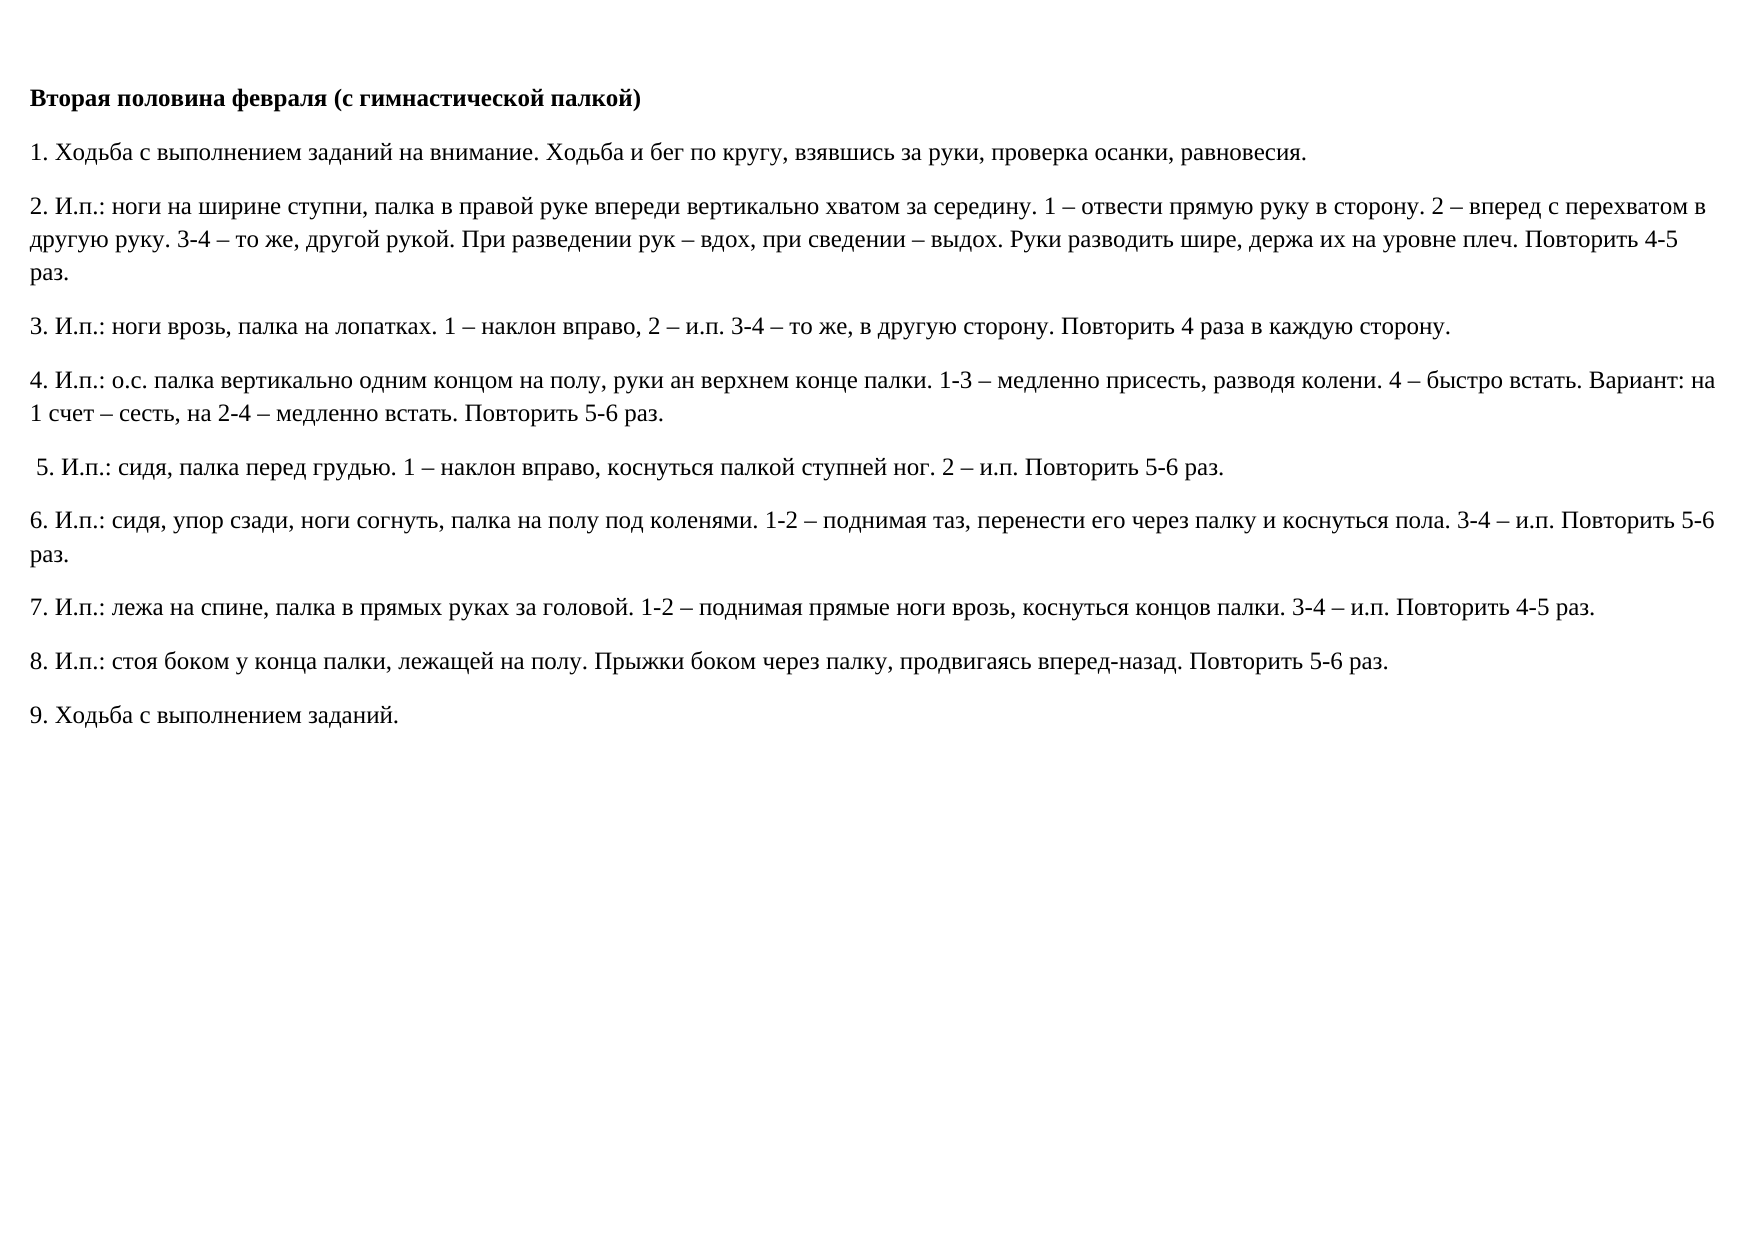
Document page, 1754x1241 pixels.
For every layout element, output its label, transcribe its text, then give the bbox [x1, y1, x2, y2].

text 2. И.п.: ноги на ширине ступни, палка в правой руке впереди вертикально хватом за середину. 1 – отвести прямую руку в сторону. 2 – вперед с перехватом в другую руку. 3-4 – то же, другой рукой. При разведении рук – вдох, при сведении – выдох. Руки разводить шире, держа их на уровне плеч. Повторить 4-5 раз. [29, 191, 1724, 286]
text 3. И.п.: ноги врозь, палка на лопатках. 1 – наклон вправо, 2 – и.п. 3-4 – то же, в другую сторону. Повторить 4 раза в каждую сторону. [29, 311, 1724, 340]
text 6. И.п.: сидя, упор сзади, ноги согнуть, палка на полу под коленями. 1-2 – поднимая таз, перенести его через палку и коснуться пола. 3-4 – и.п. Повторить 5-6 раз. [29, 506, 1724, 567]
text 5. И.п.: сидя, палка перед грудью. 1 – наклон вправо, коснуться палкой ступней ног. 2 – и.п. Повторить 5-6 раз. [29, 452, 1724, 481]
text Вторая половина февраля (с гимнастической палкой) [29, 83, 1724, 112]
text 1. Ходьба с выполнением заданий на внимание. Ходьба и бег по кругу, взявшись за руки, проверка осанки, равновесия. [29, 137, 1724, 166]
text 4. И.п.: о.с. палка вертикально одним концом на полу, руки ан верхнем конце палки. 1-3 – медленно присесть, разводя колени. 4 – быстро встать. Вариант: на 1 счет – сесть, на 2-4 – медленно встать. Повторить 5-6 раз. [29, 365, 1724, 427]
text 8. И.п.: стоя боком у конца палки, лежащей на полу. Прыжки боком через палку, продвигаясь вперед-назад. Повторить 5-6 раз. [29, 646, 1724, 675]
text 7. И.п.: лежа на спине, палка в прямых руках за головой. 1-2 – поднимая прямые ноги врозь, коснуться концов палки. 3-4 – и.п. Повторить 4-5 раз. [29, 592, 1724, 621]
text 9. Ходьба с выполнением заданий. [29, 700, 1724, 729]
